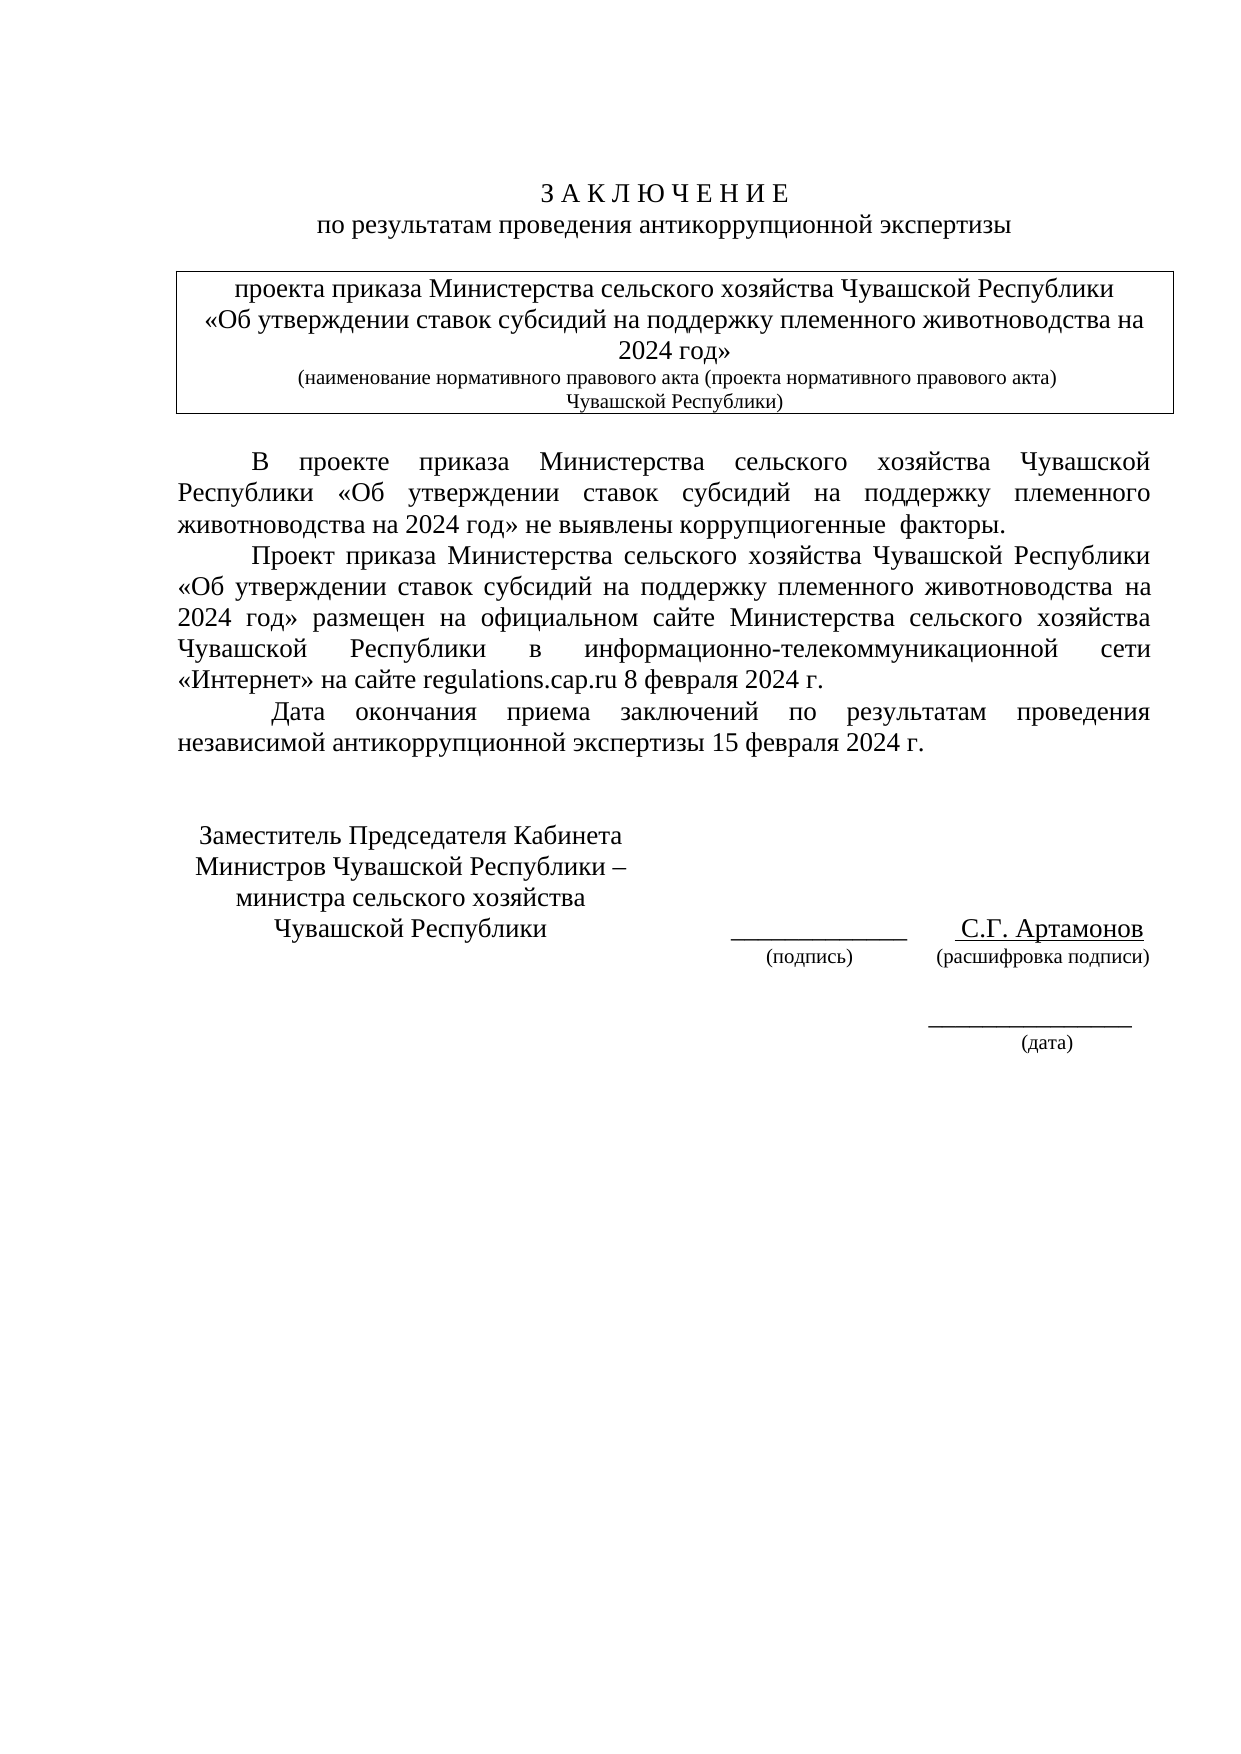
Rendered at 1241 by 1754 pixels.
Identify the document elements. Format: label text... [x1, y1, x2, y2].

text (дата) [787, 1030, 1152, 1054]
text по результатам проведения антикоррупционной экспертизы [177, 208, 1152, 239]
table_header проекта приказа Министерства сельского хозяйства Чувашской Республики «Об утверждении ставок субсидий на поддержку племенного животноводства на 2024 год» (наименование нормативного правового акта (проекта нормативного правового акта) Чувашской Республики) [177, 272, 1173, 413]
text Дата окончания приема заключений по результатам проведения независимой антикоррупционной экспертизы 15 февраля 2024 г. [177, 694, 1152, 757]
text (подпись) (расшифровка подписи) [177, 944, 1152, 968]
table_header _____________ С.Г. Артамонов [645, 819, 1162, 944]
text Проект приказа Министерства сельского хозяйства Чувашской Республики «Об утверждении ставок субсидий на поддержку племенного животноводства на 2024 год» размещен на официальном сайте Министерства сельского хозяйства Чувашской Республики в информационно-телекоммуникационной сети «Интернет» на сайте regulations.cap.ru 8 февраля 2024 г. [177, 539, 1152, 694]
text В проекте приказа Министерства сельского хозяйства Чувашской Республики «Об утверждении ставок субсидий на поддержку племенного животноводства на 2024 год» не выявлены коррупциогенные факторы. [177, 445, 1152, 539]
table_header Заместитель Председателя Кабинета Министров Чувашской Республики – министра сельского хозяйства Чувашской Республики [176, 819, 645, 944]
text _______________ [787, 999, 1152, 1030]
text З А К Л Ю Ч Е Н И Е [177, 177, 1152, 208]
